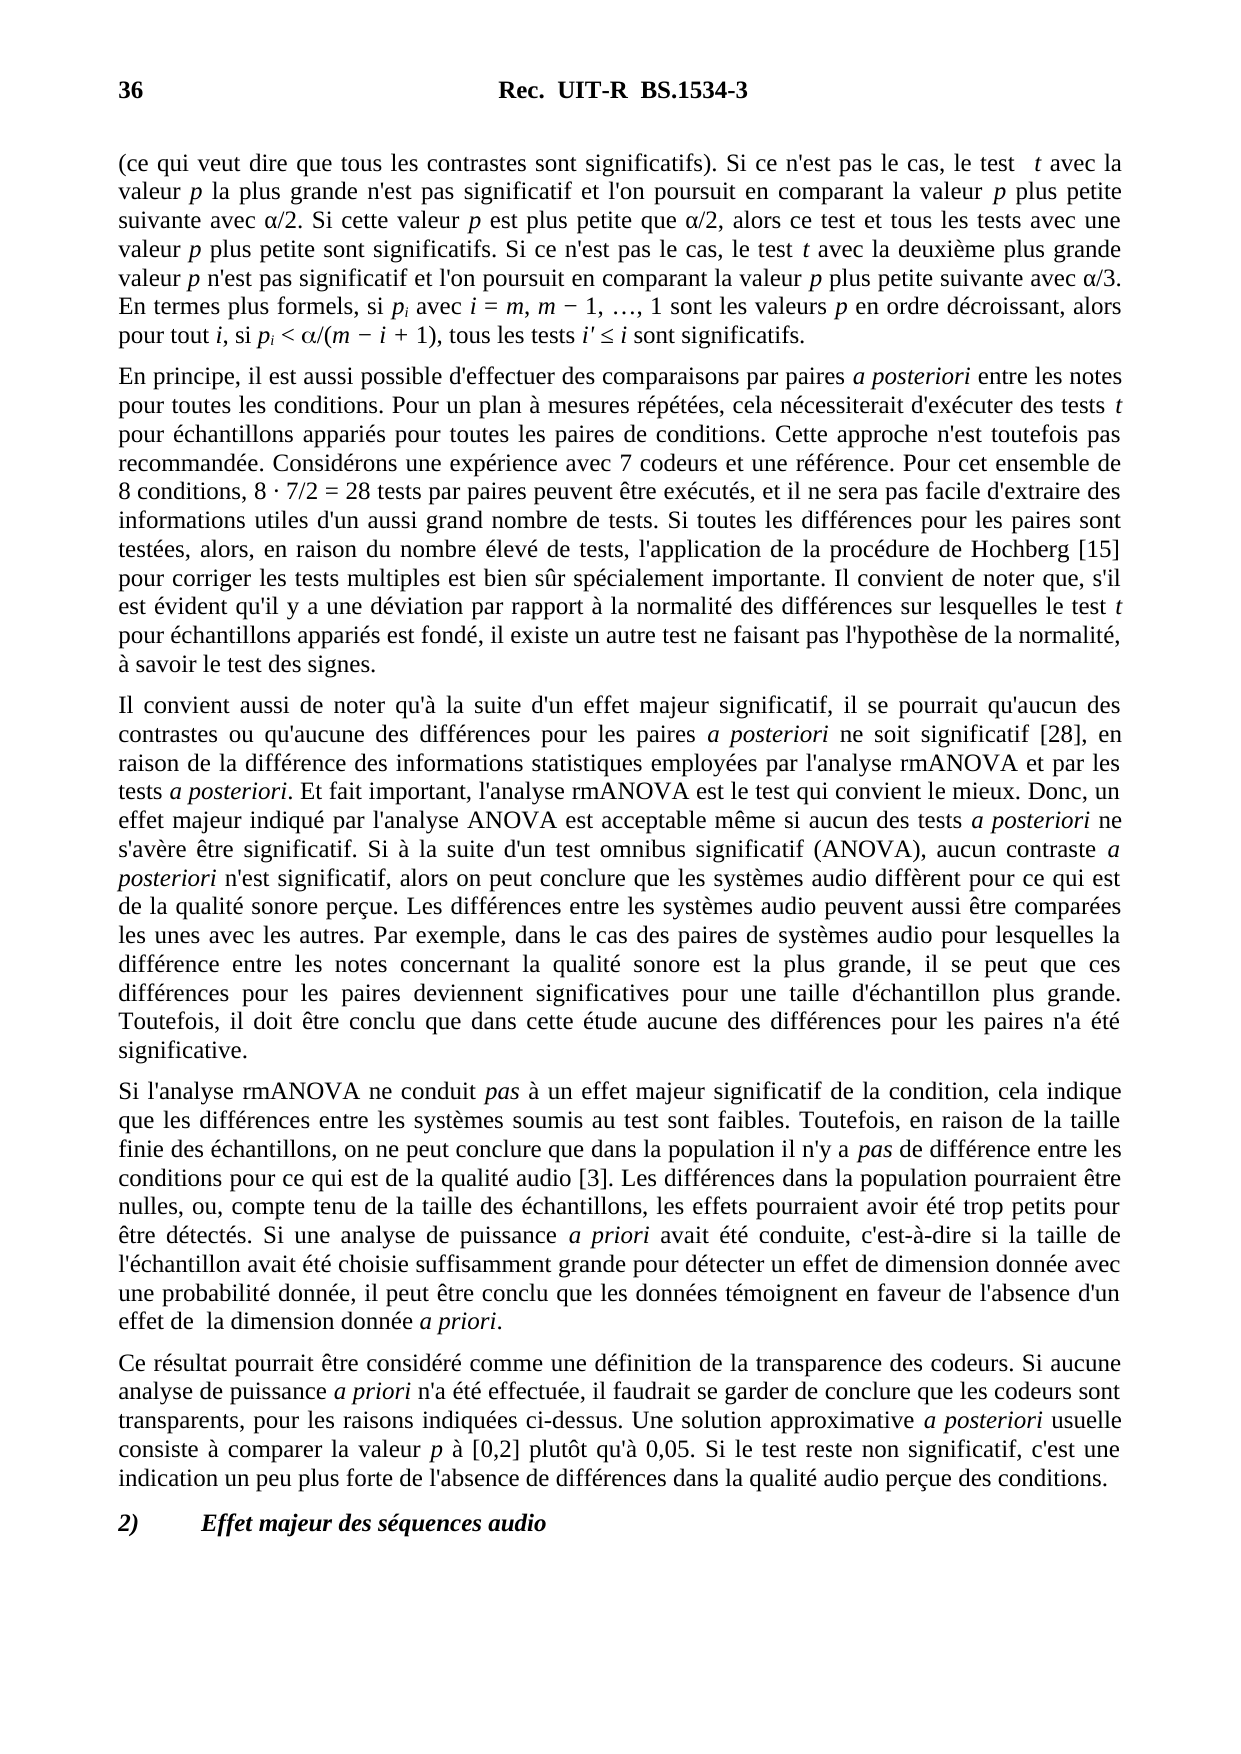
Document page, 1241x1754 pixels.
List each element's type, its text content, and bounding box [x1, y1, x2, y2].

text En principe, il est aussi possible d'effectuer des comparaisons par paires a posteriori entre les notes pour toutes les conditions. Pour un plan à mesures répétées, cela nécessiterait d'exécuter des tests t pour échantillons appariés pour toutes les paires de conditions. Cette approche n'est toutefois pas recommandée. Considérons une expérience avec 7 codeurs et une référence. Pour cet ensemble de 8 conditions, 8 ∙ 7/2 = 28 tests par paires peuvent être exécutés, et il ne sera pas facile d'extraire des informations utiles d'un aussi grand nombre de tests. Si toutes les différences pour les paires sont testées, alors, en raison du nombre élevé de tests, l'application de la procédure de Hochberg [15] pour corriger les tests multiples est bien sûr spécialement importante. Il convient de noter que, s'il est évident qu'il y a une déviation par rapport à la normalité des différences sur lesquelles le test t pour échantillons appariés est fondé, il existe un autre test ne faisant pas l'hypothèse de la normalité, à savoir le test des signes. [118, 361, 1122, 678]
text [118, 148, 1122, 349]
text Si l'analyse rmANOVA ne conduit pas à un effet majeur significatif de la condition, cela indique que les différences entre les systèmes soumis au test sont faibles. Toutefois, en raison de la taille finie des échantillons, on ne peut conclure que dans la population il n'y a pas de différence entre les conditions pour ce qui est de la qualité audio [3]. Les différences dans la population pourraient être nulles, ou, compte tenu de la taille des échantillons, les effets pourraient avoir été trop petits pour être détectés. Si une analyse de puissance a priori avait été conduite, c'est-à-dire si la taille de l'échantillon avait été choisie suffisamment grande pour détecter un effet de dimension donnée avec une probabilité donnée, il peut être conclu que les données témoignent en faveur de l'absence d'un effet de la dimension donnée a priori. [118, 1076, 1122, 1335]
subtitle 2) Effet majeur des séquences audio [118, 1508, 1122, 1537]
text Ce résultat pourrait être considéré comme une définition de la transparence des codeurs. Si aucune analyse de puissance a priori n'a été effectuée, il faudrait se garder de conclure que les codeurs sont transparents, pour les raisons indiquées ci-dessus. Une solution approximative a posteriori usuelle consiste à comparer la valeur p à [0,2] plutôt qu'à 0,05. Si le test reste non significatif, c'est une indication un peu plus forte de l'absence de différences dans la qualité audio perçue des conditions. [118, 1348, 1122, 1491]
text Il convient aussi de noter qu'à la suite d'un effet majeur significatif, il se pourrait qu'aucun des contrastes ou qu'aucune des différences pour les paires a posteriori ne soit significatif [28], en raison de la différence des informations statistiques employées par l'analyse rmANOVA et par les tests a posteriori. Et fait important, l'analyse rmANOVA est le test qui convient le mieux. Donc, un effet majeur indiqué par l'analyse ANOVA est acceptable même si aucun des tests a posteriori ne s'avère être significatif. Si à la suite d'un test omnibus significatif (ANOVA), aucun contraste a posteriori n'est significatif, alors on peut conclure que les systèmes audio diffèrent pour ce qui est de la qualité sonore perçue. Les différences entre les systèmes audio peuvent aussi être comparées les unes avec les autres. Par exemple, dans le cas des paires de systèmes audio pour lesquelles la différence entre les notes concernant la qualité sonore est la plus grande, il se peut que ces différences pour les paires deviennent significatives pour une taille d'échantillon plus grande. Toutefois, il doit être conclu que dans cette étude aucune des différences pour les paires n'a été significative. [118, 690, 1122, 1064]
